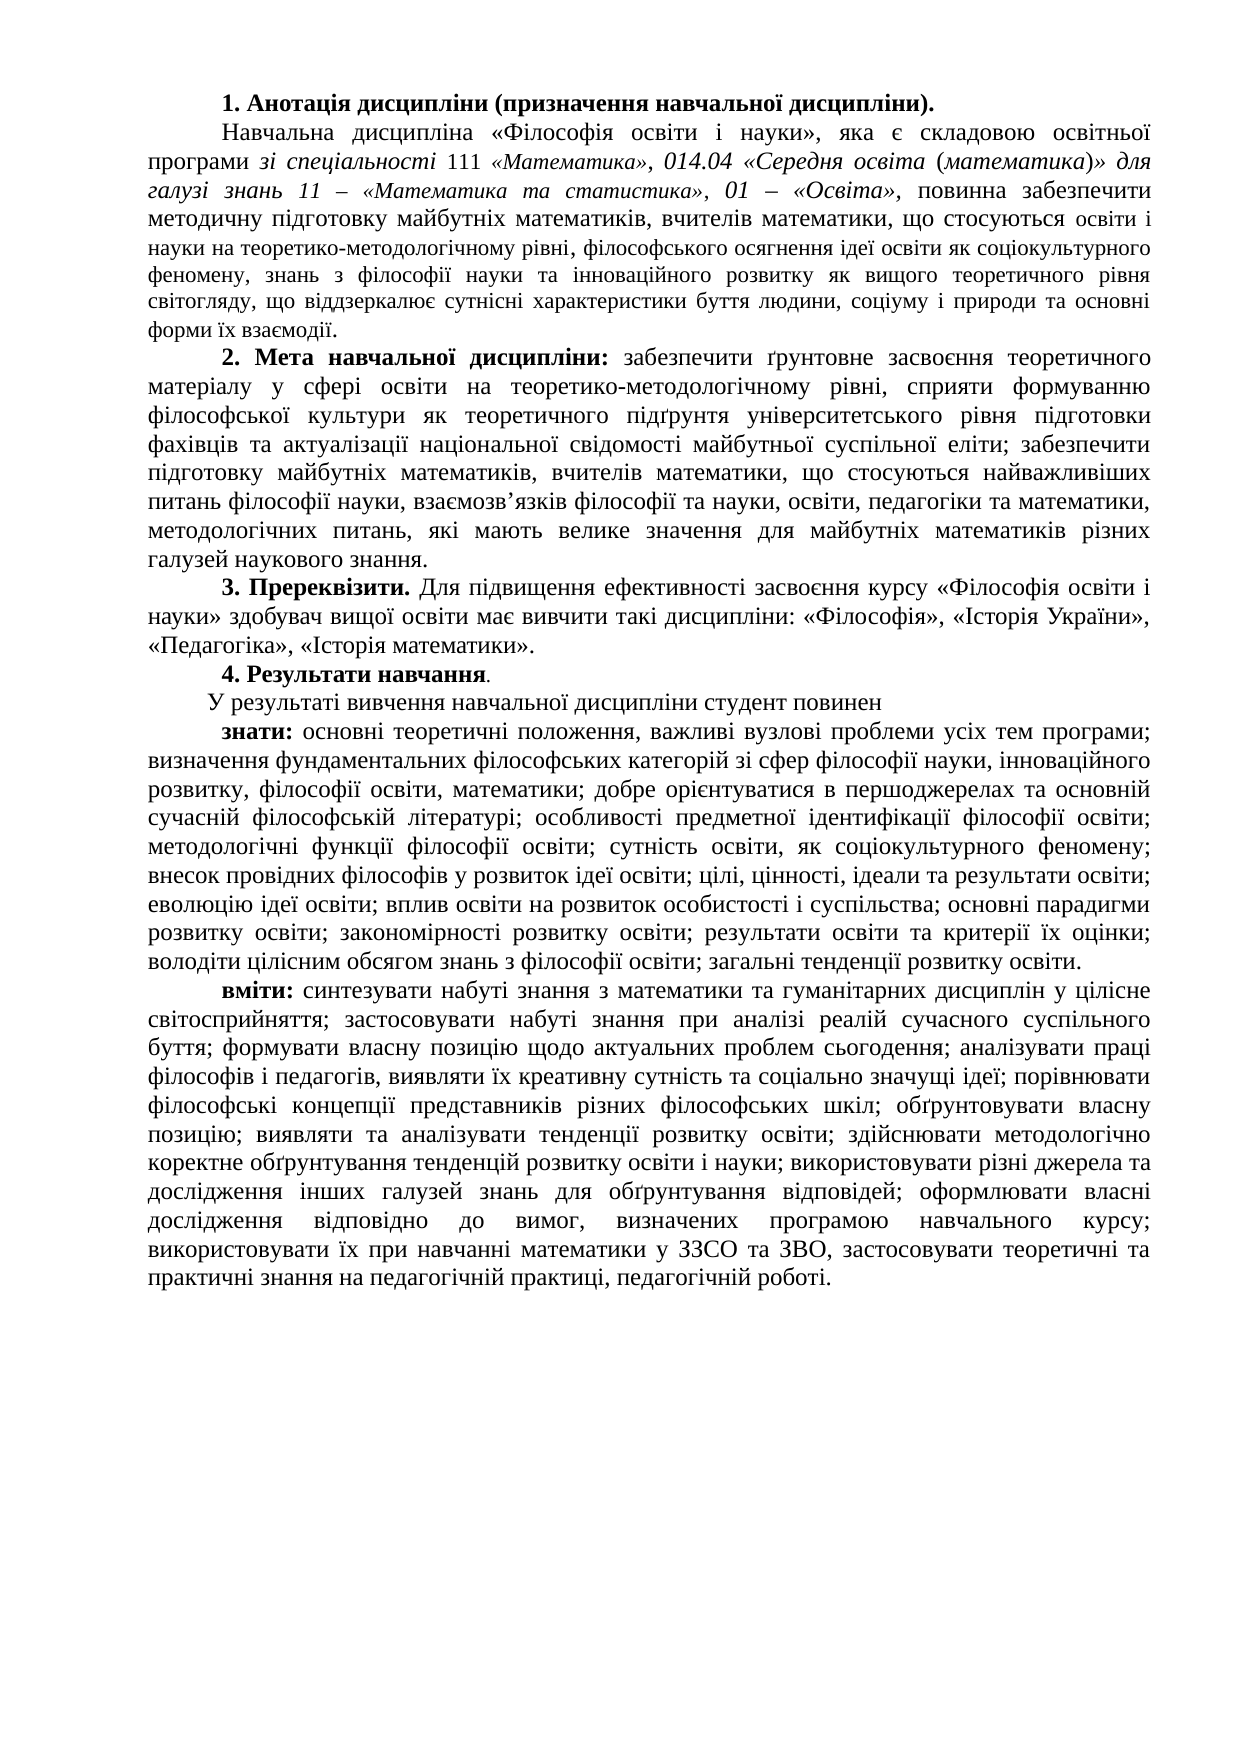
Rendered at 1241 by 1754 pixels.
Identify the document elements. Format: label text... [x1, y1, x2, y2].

text 4. Результати навчання. [148, 659, 1152, 687]
text 3. Пререквізити. Для підвищення ефективності засвоєння курсу «Філософія освіти і науки» здобувач вищої освіти має вивчити такі дисципліни: «Філософія», «Історія України», «Педагогіка», «Історія математики». [148, 572, 1152, 659]
text 2. Мета навчальної дисципліни: забезпечити ґрунтовне засвоєння теоретичного матеріалу у сфері освіти на теоретико-методологічному рівні, сприяти формуванню філософської культури як теоретичного підґрунтя університетського рівня підготовки фахівців та актуалізації національної свідомості майбутньої суспільної еліти; забезпечити підготовку майбутніх математиків, вчителів математики, що стосуються найважливіших питань філософії науки, взаємозв’язків філософії та науки, освіти, педагогіки та математики, методологічних питань, які мають велике значення для майбутніх математиків різних галузей наукового знання. [148, 342, 1152, 572]
text знати: основні теоретичні положення, важливі вузлові проблеми усіх тем програми; визначення фундаментальних філософських категорій зі сфер філософії науки, інноваційного розвитку, філософії освіти, математики; добре орієнтуватися в першоджерелах та основній сучасній філософській літературі; особливості предметної ідентифікації філософії освіти; методологічні функції філософії освіти; сутність освіти, як соціокультурного феномену; внесок провідних філософів у розвиток ідеї освіти; цілі, цінності, ідеали та результати освіти; еволюцію ідеї освіти; вплив освіти на розвиток особистості і суспільства; основні парадигми розвитку освіти; закономірності розвитку освіти; результати освіти та критерії їх оцінки; володіти цілісним обсягом знань з філософії освіти; загальні тенденції розвитку освіти. [148, 716, 1152, 975]
text У результаті вивчення навчальної дисципліни студент повинен [148, 687, 1152, 716]
text Навчальна дисципліна «Філософія освіти і науки», яка є складовою освітньої програми зі спеціальності 111 «Математика», 014.04 «Середня освіта (математика)» для галузі знань 11 – «Математика та статистика», 01 – «Освіта», повинна забезпечити методичну підготовку майбутніх математиків, вчителів математики, що стосуються освіти і науки на теоретико-методологічному рівні, філософського осягнення ідеї освіти як соціокультурного феномену, знань з філософії науки та інноваційного розвитку як вищого теоретичного рівня світогляду, що віддзеркалює сутнісні характеристики буття людини, соціуму і природи та основні форми їх взаємодії. [148, 117, 1152, 342]
text 1. Анотація дисципліни (призначення навчальної дисципліни). [148, 88, 1152, 117]
text вміти: синтезувати набуті знання з математики та гуманітарних дисциплін у цілісне світосприйняття; застосовувати набуті знання при аналізі реалій сучасного суспільного буття; формувати власну позицію щодо актуальних проблем сьогодення; аналізувати праці філософів і педагогів, виявляти їх креативну сутність та соціально значущі ідеї; порівнювати філософські концепції представників різних філософських шкіл; обґрунтовувати власну позицію; виявляти та аналізувати тенденції розвитку освіти; здійснювати методологічно коректне обґрунтування тенденцій розвитку освіти і науки; використовувати різні джерела та дослідження інших галузей знань для обґрунтування відповідей; оформлювати власні дослідження відповідно до вимог, визначених програмою навчального курсу; використовувати їх при навчанні математики у ЗЗСО та ЗВО, застосовувати теоретичні та практичні знання на педагогічній практиці, педагогічній роботі. [148, 975, 1152, 1291]
